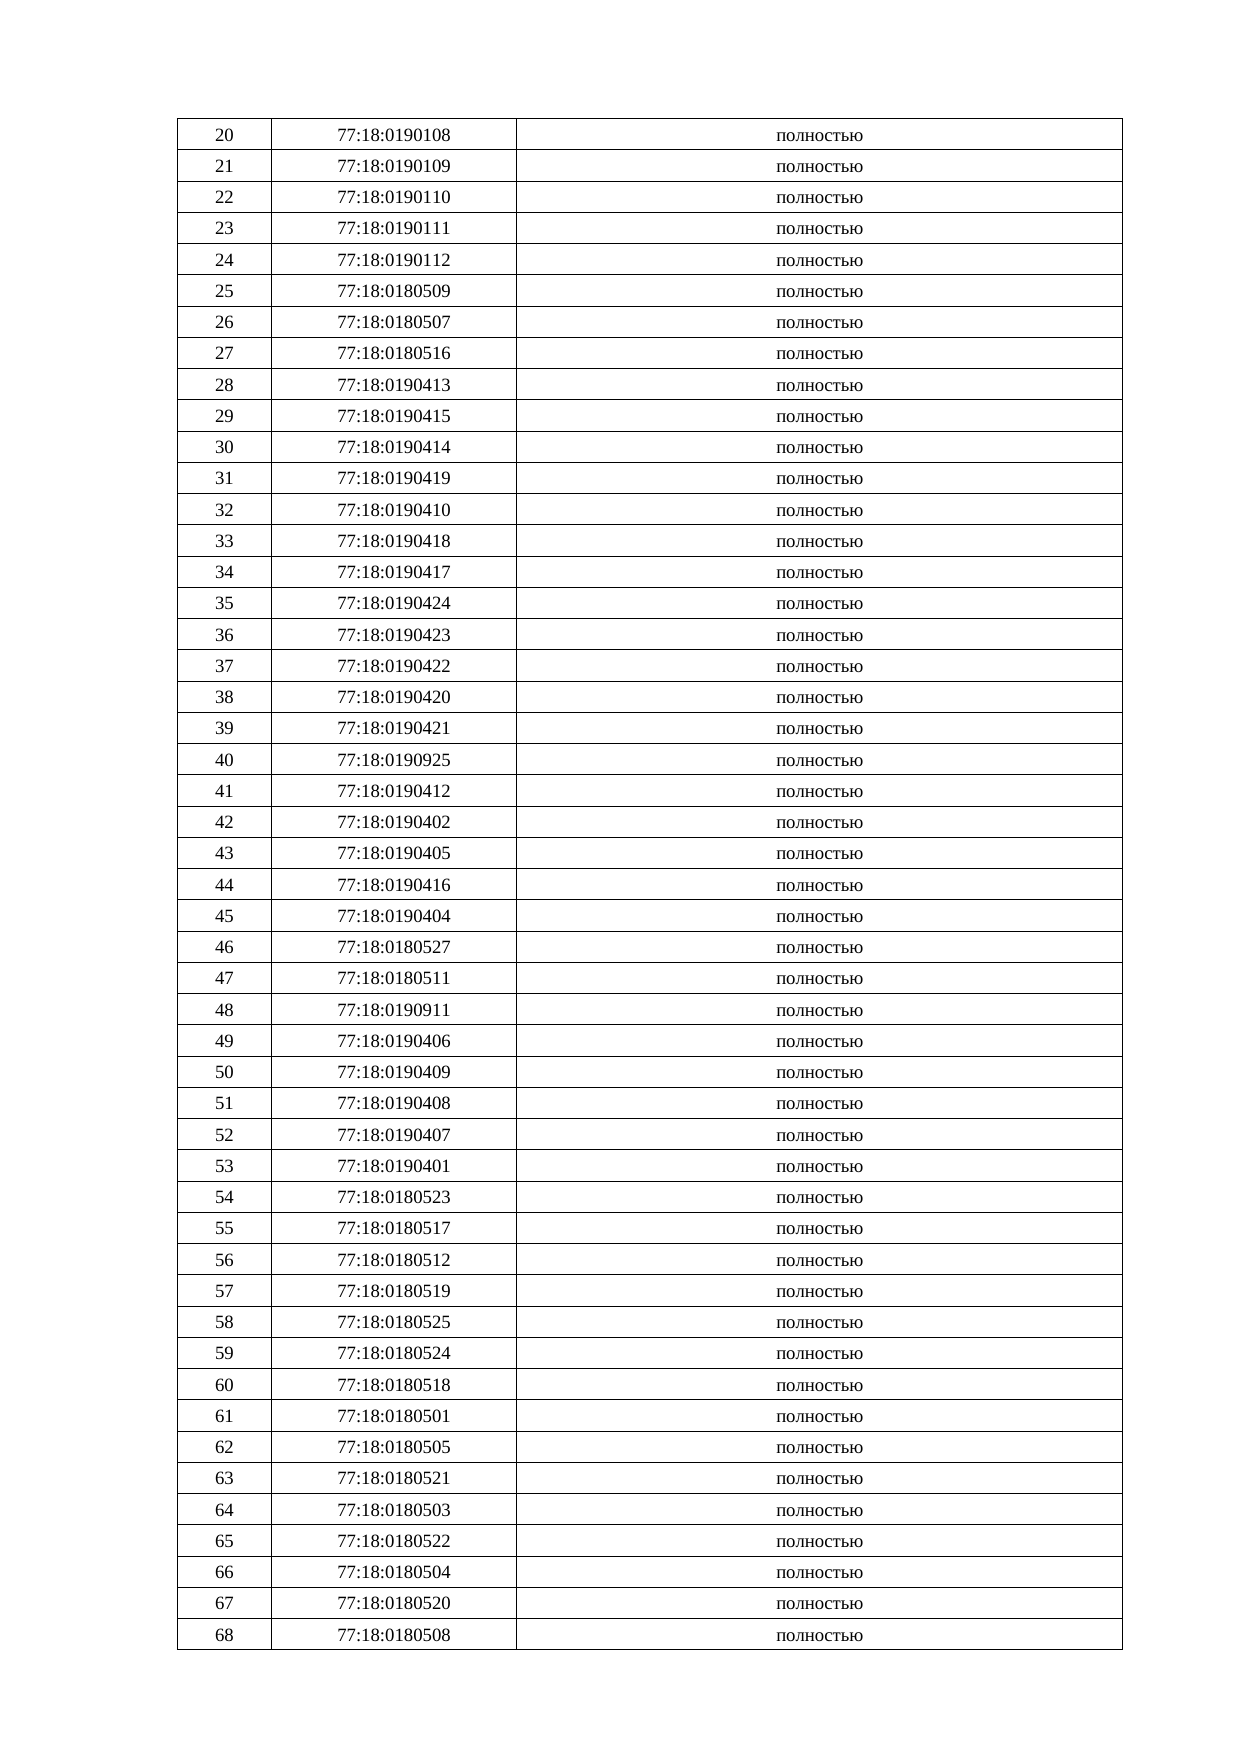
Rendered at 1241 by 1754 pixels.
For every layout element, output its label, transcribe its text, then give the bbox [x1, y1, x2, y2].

table_cell 46 [178, 932, 271, 962]
table_cell полностью [517, 1182, 1122, 1212]
table_cell 41 [178, 775, 271, 806]
table_cell 77:18:0190401 [272, 1150, 516, 1181]
table_cell 24 [178, 244, 271, 274]
table_cell полностью [517, 1494, 1122, 1524]
table_cell полностью [517, 869, 1122, 899]
table_cell 77:18:0190402 [272, 807, 516, 837]
table_cell 64 [178, 1494, 271, 1524]
table_cell 57 [178, 1275, 271, 1306]
table_cell полностью [517, 1150, 1122, 1181]
table_cell 77:18:0180504 [272, 1557, 516, 1587]
table_cell полностью [517, 1400, 1122, 1431]
table_cell 68 [178, 1619, 271, 1649]
table_cell полностью [517, 682, 1122, 712]
table_cell 65 [178, 1525, 271, 1556]
table_cell 77:18:0190423 [272, 619, 516, 649]
table_cell 32 [178, 494, 271, 524]
table_cell 77:18:0180527 [272, 932, 516, 962]
table_cell полностью [517, 557, 1122, 587]
table_cell 77:18:0180518 [272, 1369, 516, 1399]
table_cell 77:18:0190111 [272, 213, 516, 243]
table_cell 77:18:0190410 [272, 494, 516, 524]
table_cell 35 [178, 588, 271, 618]
table_cell 77:18:0180508 [272, 1619, 516, 1649]
table_cell 25 [178, 275, 271, 306]
table_cell 37 [178, 650, 271, 681]
table_cell 43 [178, 838, 271, 868]
table_cell 55 [178, 1213, 271, 1243]
table_cell 77:18:0180501 [272, 1400, 516, 1431]
table_cell полностью [517, 1088, 1122, 1118]
table_cell 34 [178, 557, 271, 587]
table_cell 77:18:0190420 [272, 682, 516, 712]
table_cell 38 [178, 682, 271, 712]
table_cell полностью [517, 150, 1122, 181]
table_cell полностью [517, 963, 1122, 993]
table_cell полностью [517, 1557, 1122, 1587]
table_cell полностью [517, 1525, 1122, 1556]
table_cell 77:18:0190416 [272, 869, 516, 899]
table_cell 77:18:0190417 [272, 557, 516, 587]
table_cell полностью [517, 900, 1122, 931]
table_cell 77:18:0180517 [272, 1213, 516, 1243]
table_cell 48 [178, 994, 271, 1024]
table_cell полностью [517, 182, 1122, 212]
table_cell полностью [517, 1369, 1122, 1399]
table_cell полностью [517, 1275, 1122, 1306]
table_cell 77:18:0180520 [272, 1588, 516, 1618]
table_cell 77:18:0180511 [272, 963, 516, 993]
table_cell полностью [517, 1432, 1122, 1462]
table_cell 39 [178, 713, 271, 743]
table_cell полностью [517, 1463, 1122, 1493]
table_cell 77:18:0190925 [272, 744, 516, 774]
table_cell 77:18:0190109 [272, 150, 516, 181]
table_cell полностью [517, 1213, 1122, 1243]
table_cell 77:18:0190414 [272, 432, 516, 462]
table_cell полностью [517, 1619, 1122, 1649]
table_cell 26 [178, 307, 271, 337]
table_cell 77:18:0190911 [272, 994, 516, 1024]
table_cell полностью [517, 1119, 1122, 1149]
table_cell 45 [178, 900, 271, 931]
table_cell 77:18:0190110 [272, 182, 516, 212]
table_cell 53 [178, 1150, 271, 1181]
table_cell полностью [517, 650, 1122, 681]
table_cell полностью [517, 119, 1122, 149]
table_cell 77:18:0180512 [272, 1244, 516, 1274]
table_cell 52 [178, 1119, 271, 1149]
table_cell 77:18:0190412 [272, 775, 516, 806]
table_cell 66 [178, 1557, 271, 1587]
table_cell 28 [178, 369, 271, 399]
table_cell полностью [517, 1025, 1122, 1056]
table_cell полностью [517, 1588, 1122, 1618]
table_cell полностью [517, 494, 1122, 524]
table_cell 47 [178, 963, 271, 993]
table_cell 21 [178, 150, 271, 181]
table_cell полностью [517, 588, 1122, 618]
table_cell 77:18:0180521 [272, 1463, 516, 1493]
table_cell полностью [517, 838, 1122, 868]
table_cell 77:18:0190415 [272, 400, 516, 431]
table_cell полностью [517, 400, 1122, 431]
table_cell полностью [517, 213, 1122, 243]
table_cell полностью [517, 369, 1122, 399]
table_cell полностью [517, 807, 1122, 837]
table_cell 77:18:0190419 [272, 463, 516, 493]
table_cell 77:18:0180524 [272, 1338, 516, 1368]
table_cell 50 [178, 1057, 271, 1087]
table_cell 77:18:0180505 [272, 1432, 516, 1462]
table_cell 49 [178, 1025, 271, 1056]
table_cell 77:18:0180509 [272, 275, 516, 306]
table_cell 77:18:0190421 [272, 713, 516, 743]
table_cell 61 [178, 1400, 271, 1431]
table_cell 54 [178, 1182, 271, 1212]
table_cell полностью [517, 307, 1122, 337]
table_cell 77:18:0190413 [272, 369, 516, 399]
table_cell полностью [517, 525, 1122, 556]
table_cell 27 [178, 338, 271, 368]
table_cell 77:18:0190409 [272, 1057, 516, 1087]
table_cell 77:18:0190108 [272, 119, 516, 149]
table_cell 77:18:0190406 [272, 1025, 516, 1056]
table_cell 77:18:0180522 [272, 1525, 516, 1556]
table_cell полностью [517, 1057, 1122, 1087]
table_cell 67 [178, 1588, 271, 1618]
table_cell полностью [517, 1244, 1122, 1274]
table_cell 44 [178, 869, 271, 899]
table_cell 58 [178, 1307, 271, 1337]
table_cell 77:18:0180503 [272, 1494, 516, 1524]
table_cell полностью [517, 1338, 1122, 1368]
table_cell 62 [178, 1432, 271, 1462]
table_cell 31 [178, 463, 271, 493]
table_cell 59 [178, 1338, 271, 1368]
table_cell полностью [517, 619, 1122, 649]
table_cell 77:18:0180525 [272, 1307, 516, 1337]
table_cell 77:18:0190404 [272, 900, 516, 931]
table_cell полностью [517, 275, 1122, 306]
table_cell 30 [178, 432, 271, 462]
table_cell 63 [178, 1463, 271, 1493]
table_cell полностью [517, 713, 1122, 743]
table_cell полностью [517, 338, 1122, 368]
table_cell 77:18:0190112 [272, 244, 516, 274]
table_cell полностью [517, 744, 1122, 774]
table_cell 42 [178, 807, 271, 837]
table_cell 77:18:0180519 [272, 1275, 516, 1306]
table_cell 77:18:0180507 [272, 307, 516, 337]
table_cell 56 [178, 1244, 271, 1274]
table_cell 77:18:0190408 [272, 1088, 516, 1118]
table_cell 51 [178, 1088, 271, 1118]
table_cell 77:18:0190407 [272, 1119, 516, 1149]
table_cell 23 [178, 213, 271, 243]
table_cell полностью [517, 244, 1122, 274]
table_cell 77:18:0190422 [272, 650, 516, 681]
table_cell полностью [517, 432, 1122, 462]
table_cell 40 [178, 744, 271, 774]
table_cell 77:18:0180516 [272, 338, 516, 368]
table_cell полностью [517, 932, 1122, 962]
table_cell полностью [517, 463, 1122, 493]
table_cell 60 [178, 1369, 271, 1399]
table_cell 22 [178, 182, 271, 212]
table_cell полностью [517, 994, 1122, 1024]
table_cell 77:18:0190418 [272, 525, 516, 556]
table_cell 77:18:0180523 [272, 1182, 516, 1212]
table_cell полностью [517, 1307, 1122, 1337]
table_cell 77:18:0190424 [272, 588, 516, 618]
table_cell 33 [178, 525, 271, 556]
table_cell 36 [178, 619, 271, 649]
table_cell 29 [178, 400, 271, 431]
table_cell 77:18:0190405 [272, 838, 516, 868]
table_cell полностью [517, 775, 1122, 806]
table_cell 20 [178, 119, 271, 149]
